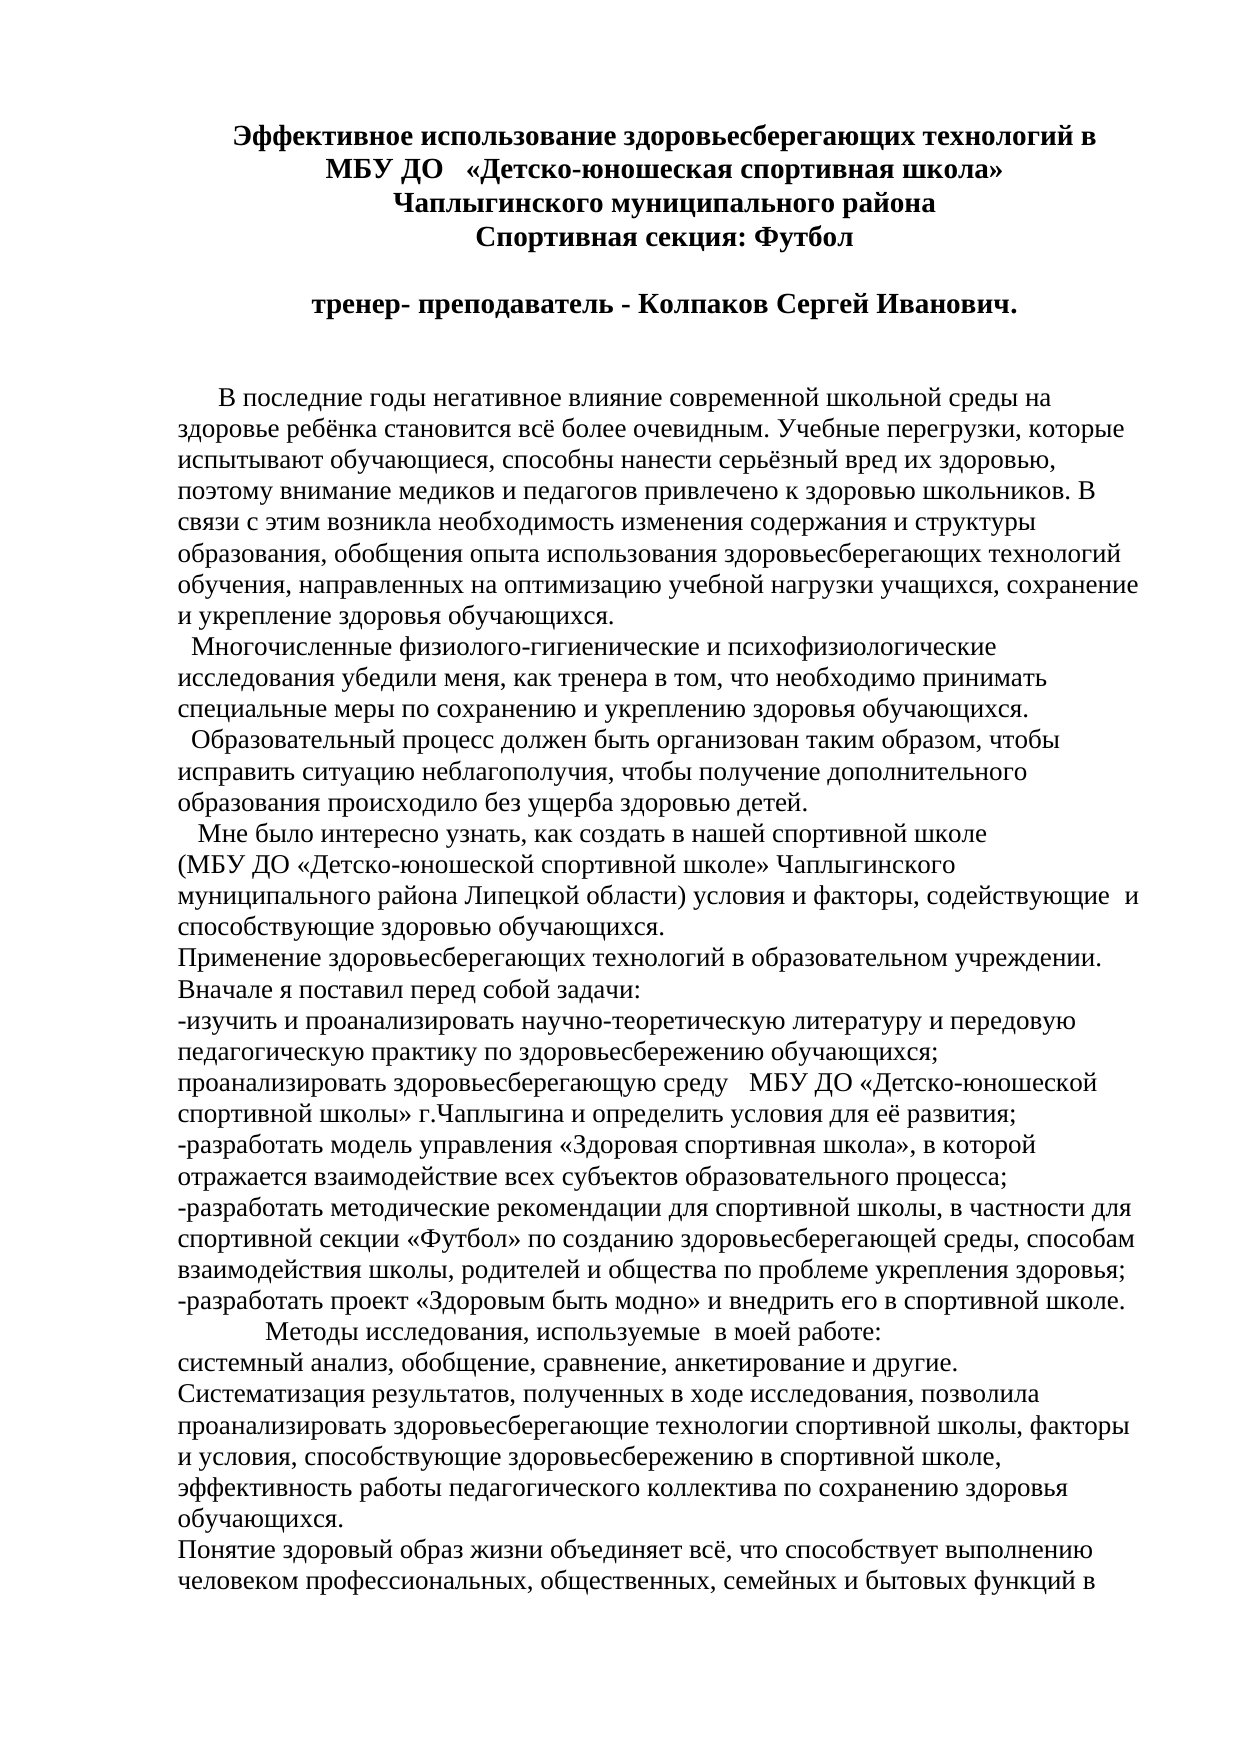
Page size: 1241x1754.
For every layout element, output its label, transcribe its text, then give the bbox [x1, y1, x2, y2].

text Спортивная секция: Футбол [177, 219, 1152, 252]
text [177, 1533, 1152, 1596]
text тренер- преподаватель - Колпаков Сергей Иванович. [177, 286, 1152, 319]
text В последние годы негативное влияние современной школьной среды на здоровье ребёнка становится всё более очевидным. Учебные перегрузки, которые испытывают обучающиеся, способны нанести серьёзный вред их здоровью, поэтому внимание медиков и педагогов привлечено к здоровью школьников. В связи с этим возникла необходимость изменения содержания и структуры образования, обобщения опыта использования здоровьесберегающих технологий обучения, направленных на оптимизацию учебной нагрузки учащихся, сохранение и укрепление здоровья обучающихся. [177, 381, 1152, 630]
text -разработать методические рекомендации для спортивной школы, в частности для спортивной секции «Футбол» по созданию здоровьесберегающей среды, способам взаимодействия школы, родителей и общества по проблеме укрепления здоровья; [177, 1191, 1152, 1284]
text Применение здоровьесберегающих технологий в образовательном учреждении. [177, 942, 1152, 973]
text проанализировать здоровьесберегающую среду МБУ ДО «Детско-юношеской спортивной школы» г.Чаплыгина и определить условия для её развития; [177, 1066, 1152, 1128]
text Мне было интересно узнать, как создать в нашей спортивной школе (МБУ ДО «Детско-юношеской спортивной школе» Чаплыгинского муниципального района Липецкой области) условия и факторы, содействующие и способствующие здоровью обучающихся. [177, 817, 1152, 942]
text -разработать проект «Здоровым быть модно» и внедрить его в спортивной школе. [177, 1284, 1152, 1315]
text Эффективное использование здоровьесберегающих технологий в МБУ ДО «Детско-юношеская спортивная школа» Чаплыгинского муниципального района [177, 118, 1152, 219]
text Образовательный процесс должен быть организован таким образом, чтобы исправить ситуацию неблагополучия, чтобы получение дополнительного образования происходило без ущерба здоровью детей. [177, 723, 1152, 817]
text -разработать модель управления «Здоровая спортивная школа», в которой отражается взаимодействие всех субъектов образовательного процесса; [177, 1128, 1152, 1191]
text Многочисленные физиолого-гигиенические и психофизиологические исследования убедили меня, как тренера в том, что необходимо принимать специальные меры по сохранению и укреплению здоровья обучающихся. [177, 630, 1152, 723]
text Вначале я поставил перед собой задачи: [177, 973, 1152, 1004]
text -изучить и проанализировать научно-теоретическую литературу и передовую педагогическую практику по здоровьесбережению обучающихся; [177, 1004, 1152, 1066]
text Методы исследования, используемые в моей работе: системный анализ, обобщение, сравнение, анкетирование и другие. Систематизация результатов, полученных в ходе исследования, позволила проанализировать здоровьесберегающие технологии спортивной школы, факторы и условия, способствующие здоровьесбережению в спортивной школе, эффективность работы педагогического коллектива по сохранению здоровья обучающихся. [177, 1315, 1152, 1533]
